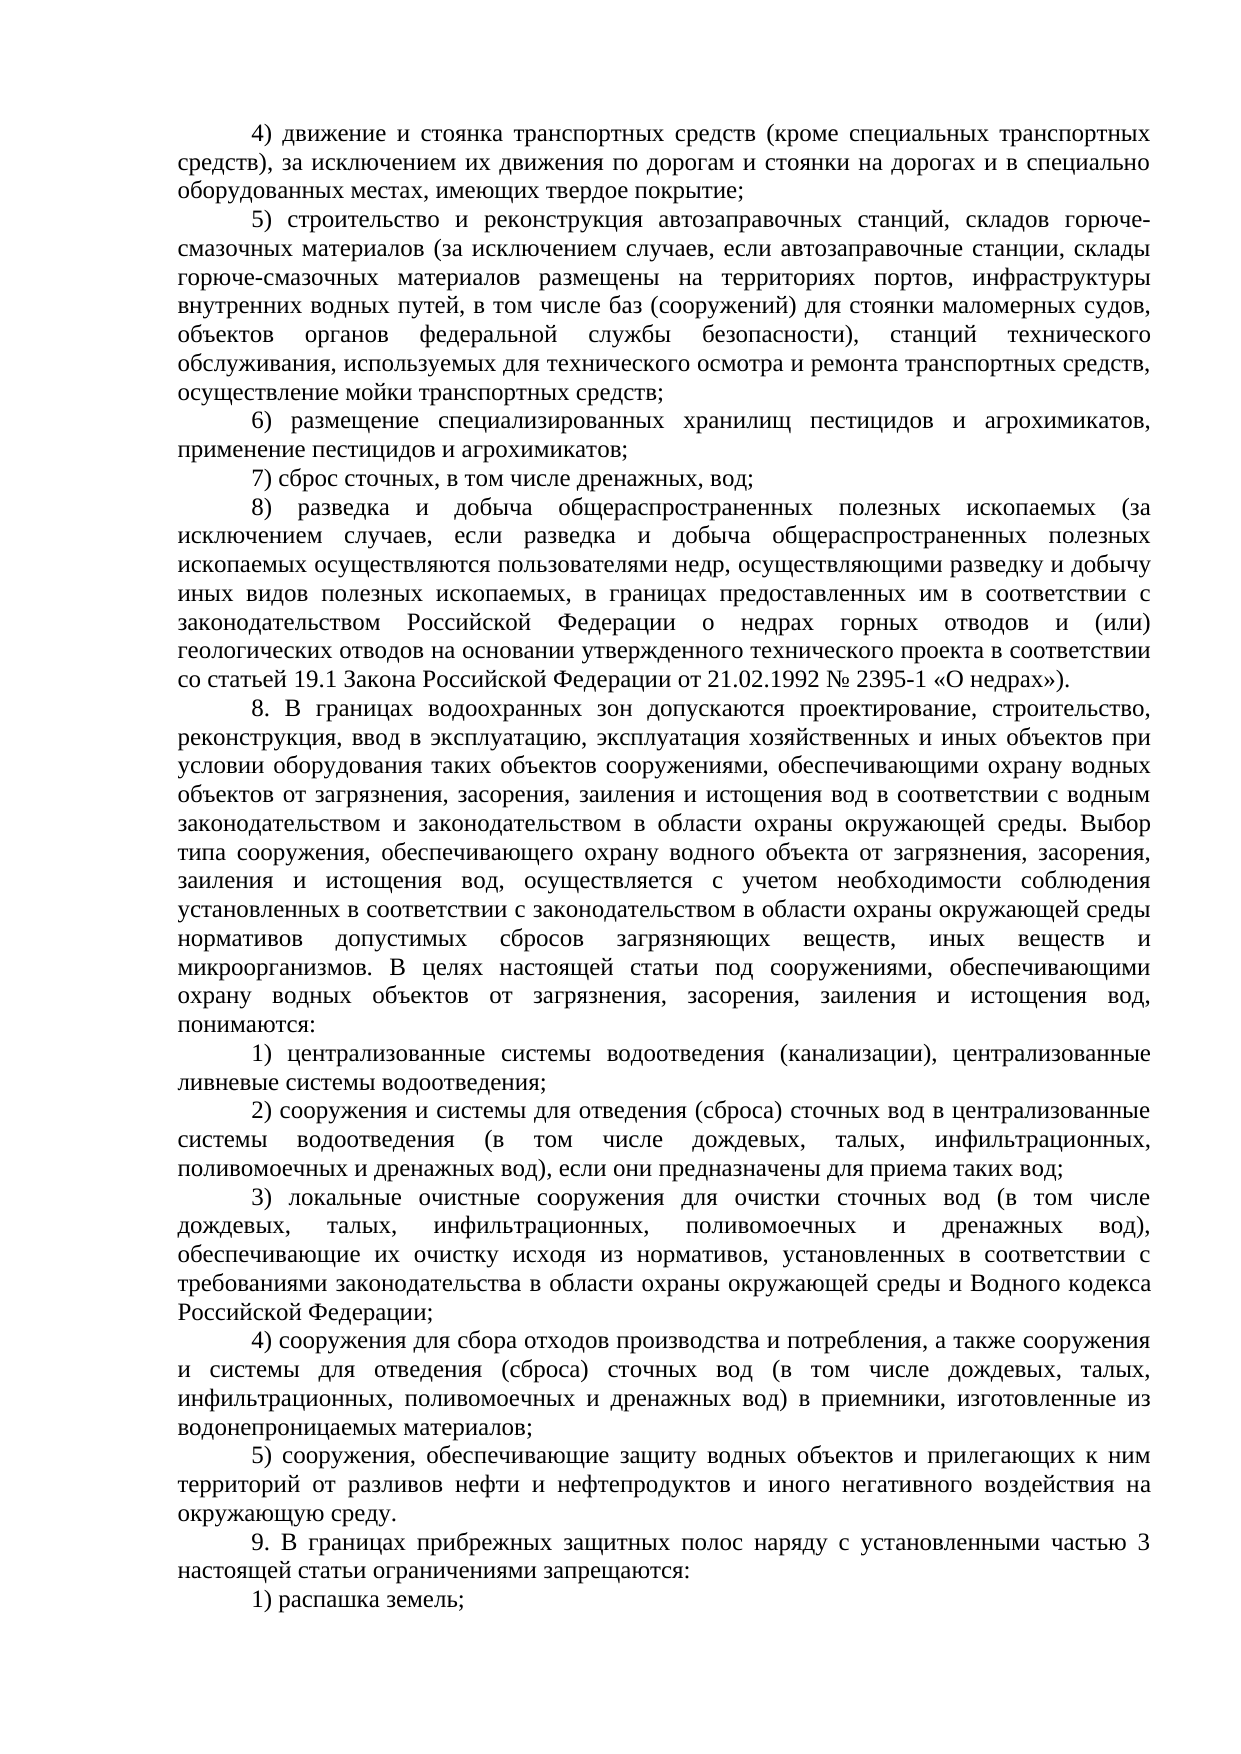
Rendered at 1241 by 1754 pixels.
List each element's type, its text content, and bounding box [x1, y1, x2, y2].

text 1) распашка земель; [177, 1584, 1152, 1613]
text 6) размещение специализированных хранилищ пестицидов и агрохимикатов, применение пестицидов и агрохимикатов; [177, 406, 1152, 463]
text 3) локальные очистные сооружения для очистки сточных вод (в том числе дождевых, талых, инфильтрационных, поливомоечных и дренажных вод), обеспечивающие их очистку исходя из нормативов, установленных в соответствии с требованиями законодательства в области охраны окружающей среды и Водного кодекса Российской Федерации; [177, 1182, 1152, 1326]
text 4) сооружения для сбора отходов производства и потребления, а также сооружения и системы для отведения (сброса) сточных вод (в том числе дождевых, талых, инфильтрационных, поливомоечных и дренажных вод) в приемники, изготовленные из водонепроницаемых материалов; [177, 1326, 1152, 1441]
text 7) сброс сточных, в том числе дренажных, вод; [177, 463, 1152, 492]
text 8. В границах водоохранных зон допускаются проектирование, строительство, реконструкция, ввод в эксплуатацию, эксплуатация хозяйственных и иных объектов при условии оборудования таких объектов сооружениями, обеспечивающими охрану водных объектов от загрязнения, засорения, заиления и истощения вод в соответствии с водным законодательством и законодательством в области охраны окружающей среды. Выбор типа сооружения, обеспечивающего охрану водного объекта от загрязнения, засорения, заиления и истощения вод, осуществляется с учетом необходимости соблюдения установленных в соответствии с законодательством в области охраны окружающей среды нормативов допустимых сбросов загрязняющих веществ, иных веществ и микроорганизмов. В целях настоящей статьи под сооружениями, обеспечивающими охрану водных объектов от загрязнения, засорения, заиления и истощения вод, понимаются: [177, 693, 1152, 1038]
text 4) движение и стоянка транспортных средств (кроме специальных транспортных средств), за исключением их движения по дорогам и стоянки на дорогах и в специально оборудованных местах, имеющих твердое покрытие; [177, 118, 1152, 204]
text 5) строительство и реконструкция автозаправочных станций, складов горюче-смазочных материалов (за исключением случаев, если автозаправочные станции, склады горюче-смазочных материалов размещены на территориях портов, инфраструктуры внутренних водных путей, в том числе баз (сооружений) для стоянки маломерных судов, объектов органов федеральной службы безопасности), станций технического обслуживания, используемых для технического осмотра и ремонта транспортных средств, осуществление мойки транспортных средств; [177, 204, 1152, 406]
text 2) сооружения и системы для отведения (сброса) сточных вод в централизованные системы водоотведения (в том числе дождевых, талых, инфильтрационных, поливомоечных и дренажных вод), если они предназначены для приема таких вод; [177, 1096, 1152, 1182]
text 1) централизованные системы водоотведения (канализации), централизованные ливневые системы водоотведения; [177, 1038, 1152, 1096]
text 9. В границах прибрежных защитных полос наряду с установленными частью 3 настоящей статьи ограничениями запрещаются: [177, 1527, 1152, 1584]
text 8) разведка и добыча общераспространенных полезных ископаемых (за исключением случаев, если разведка и добыча общераспространенных полезных ископаемых осуществляются пользователями недр, осуществляющими разведку и добычу иных видов полезных ископаемых, в границах предоставленных им в соответствии с законодательством Российской Федерации о недрах горных отводов и (или) геологических отводов на основании утвержденного технического проекта в соответствии со статьей 19.1 Закона Российской Федерации от 21.02.1992 № 2395-1 «О недрах»). [177, 492, 1152, 693]
text 5) сооружения, обеспечивающие защиту водных объектов и прилегающих к ним территорий от разливов нефти и нефтепродуктов и иного негативного воздействия на окружающую среду. [177, 1441, 1152, 1527]
